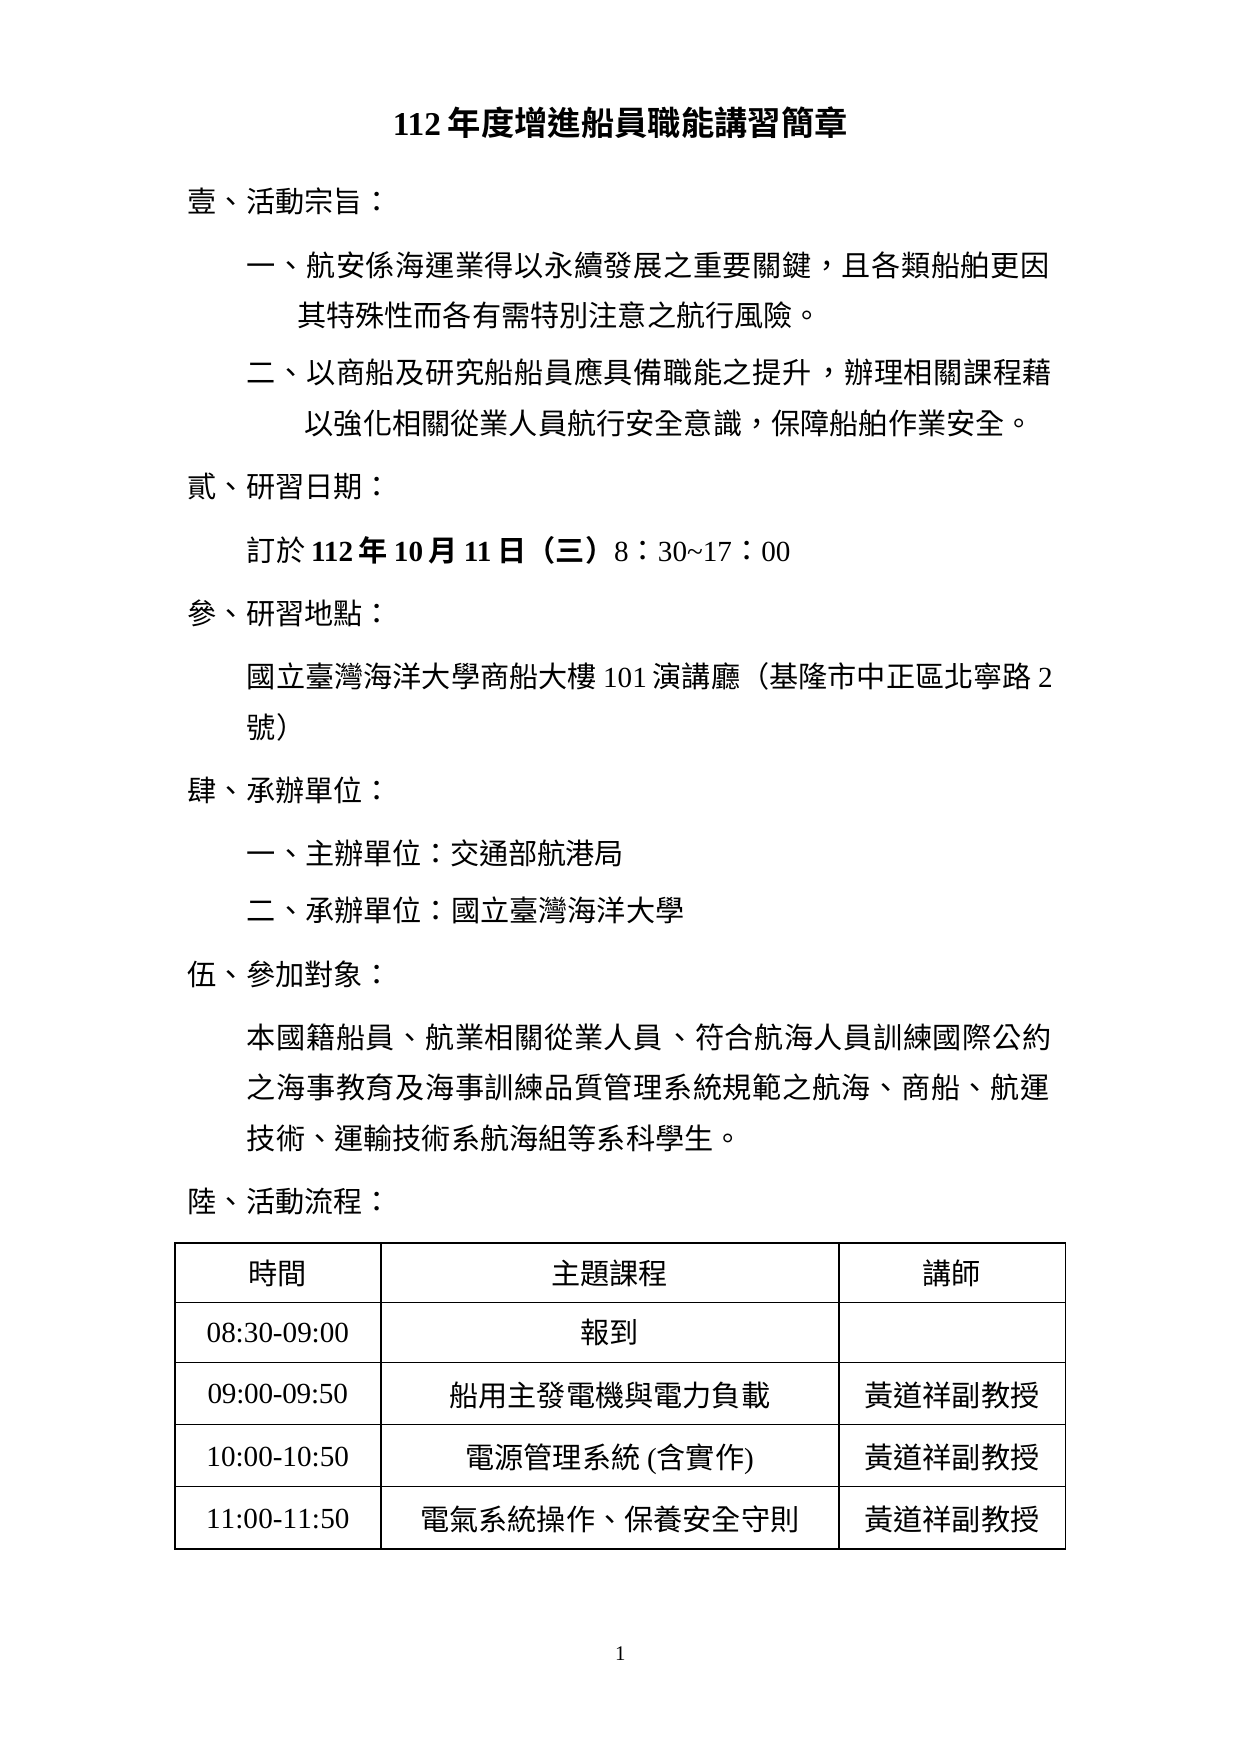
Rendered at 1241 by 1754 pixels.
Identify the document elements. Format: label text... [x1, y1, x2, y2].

table_cell 黃道祥副教授 [840, 1425, 1065, 1486]
text 國立臺灣海洋大學商船大樓101演講廳（基隆市中正區北寧路2號） [247, 654, 1053, 747]
table_cell 10:00-10:50 [176, 1425, 380, 1486]
table_cell 08:30-09:00 [176, 1303, 380, 1361]
table_cell 11:00-11:50 [176, 1487, 380, 1548]
text 陸、活動流程： [187, 1179, 1053, 1221]
table_header 主題課程 [382, 1244, 838, 1302]
text 壹、活動宗旨： [187, 179, 1053, 221]
table_cell 電氣系統操作、保養安全守則 (含實作) [382, 1487, 838, 1548]
text 一、主辦單位：交通部航港局 [247, 831, 1053, 873]
table_cell 船用主發電機與電力負載 [382, 1363, 838, 1423]
text 參、研習地點： [187, 590, 1053, 633]
table_header 時間 [176, 1244, 380, 1302]
table_cell 黃道祥副教授 [840, 1363, 1065, 1423]
text 貳、研習日期： [187, 464, 1053, 506]
text 一、航安係海運業得以永續發展之重要關鍵，且各類船舶更因其特殊性而各有需特別注意之航行風險。 [247, 242, 1053, 335]
text 二、承辦單位：國立臺灣海洋大學 [247, 888, 1053, 930]
table_cell [840, 1303, 1065, 1361]
table_cell 電源管理系統 (含實作) [382, 1425, 838, 1486]
text 伍、參加對象： [187, 951, 1053, 993]
text 本國籍船員、航業相關從業人員、符合航海人員訓練國際公約之海事教育及海事訓練品質管理系統規範之航海、商船、航運技術、運輸技術系航海組等系科學生。 [247, 1014, 1053, 1158]
text 肆、承辦單位： [187, 768, 1053, 810]
text 訂於112年10月11日（三）8：30~17：00 [247, 527, 1053, 569]
text 112年度增進船員職能講習簡章 [187, 96, 1053, 144]
table_header 講師 [840, 1244, 1065, 1302]
text 二、以商船及研究船船員應具備職能之提升，辦理相關課程藉以強化相關從業人員航行安全意識，保障船舶作業安全。 [247, 350, 1053, 443]
table_cell 報到 [382, 1303, 838, 1361]
table_cell 黃道祥副教授 [840, 1487, 1065, 1548]
table_cell 09:00-09:50 [176, 1363, 380, 1423]
